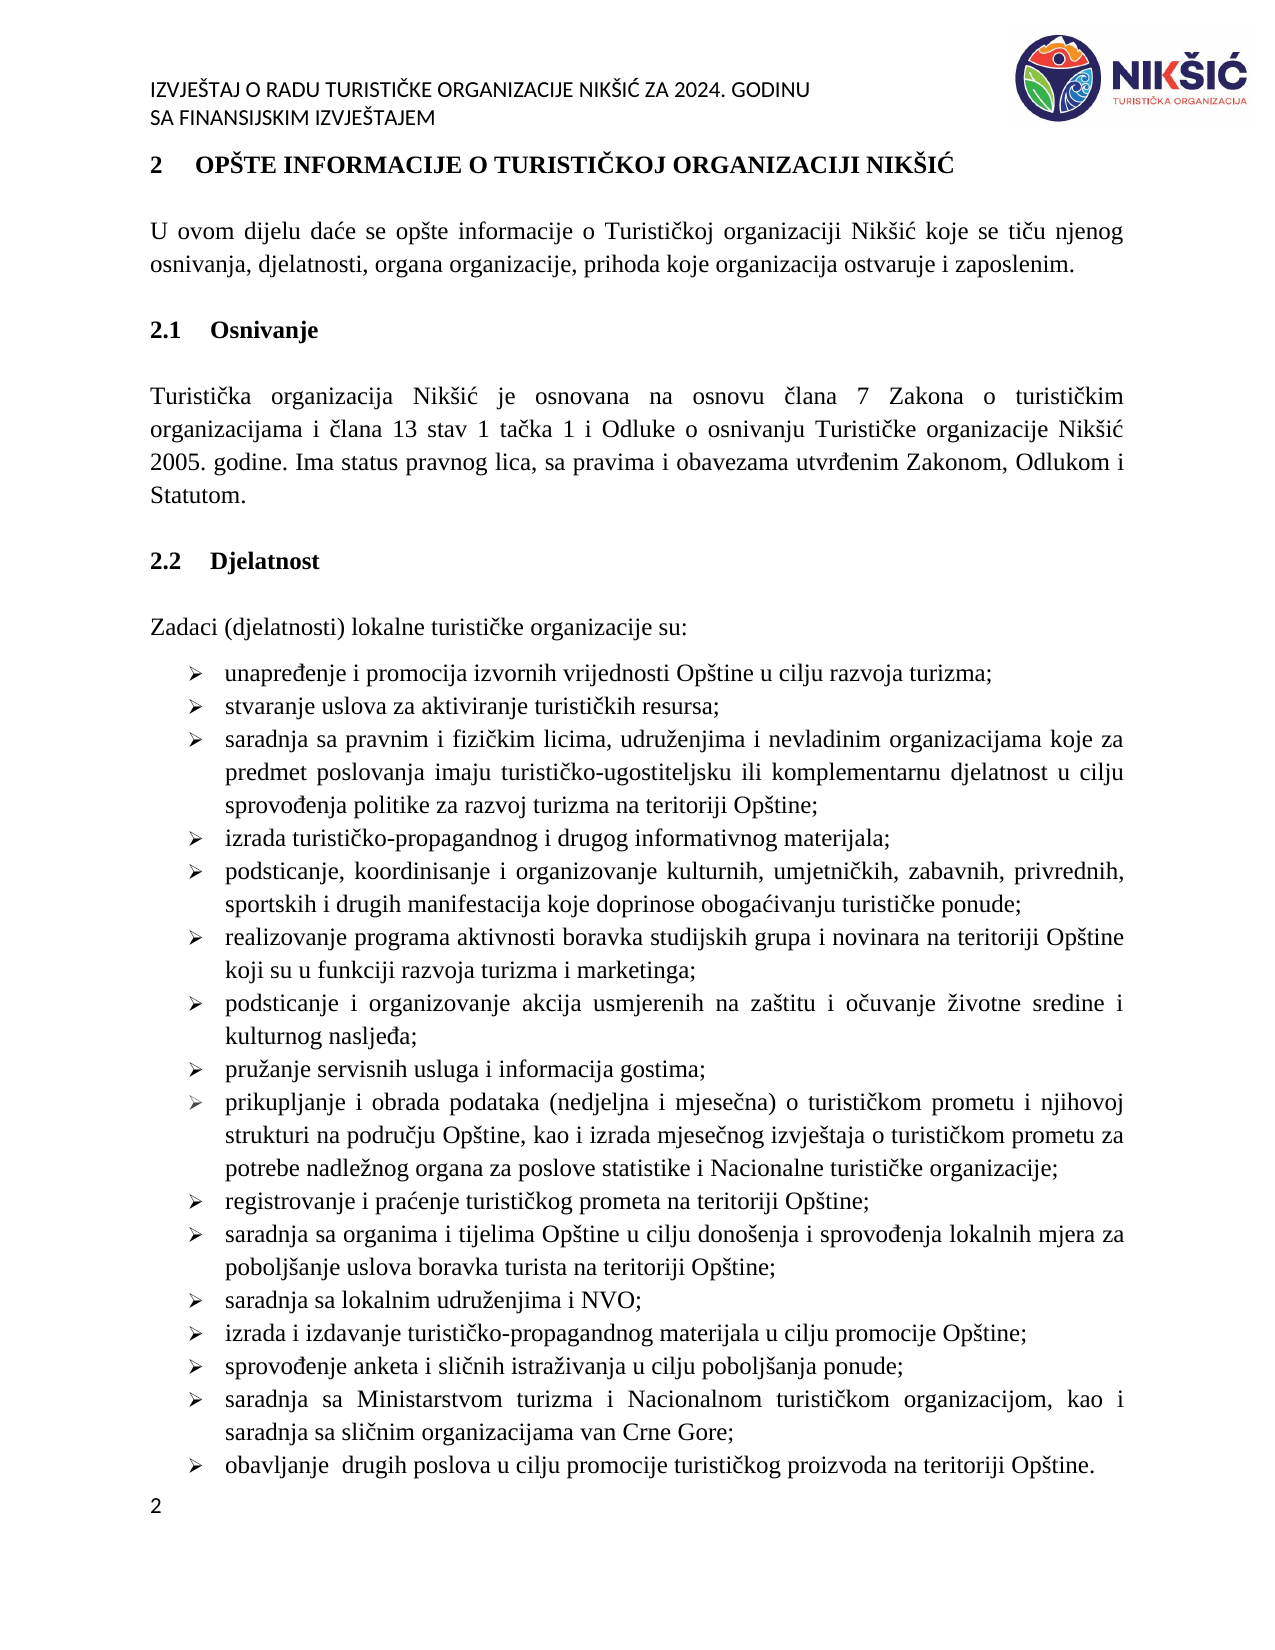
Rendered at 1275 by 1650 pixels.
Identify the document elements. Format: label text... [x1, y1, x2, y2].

list izrada i izdavanje turističko-propagandnog materijala u cilju promocije Opštine; [187, 1318, 1125, 1347]
text Turistička organizacija Nikšić je osnovana na оsnovu člana 7 Zakona o turističkim organizacijama i člana 13 stav 1 tačka 1 i Odluke o osnivanju Turističke organizacije Nikšić 2005. godine. Ima status pravnog lica, sa pravima i obavezama utvrđenim Zakonom, Odlukom i Statutom. [150, 381, 1125, 509]
list izrada turističko-propagandnog i drugog informativnog materijala; [187, 823, 1125, 852]
subtitle Djelatnost [150, 546, 1125, 575]
list realizovanje programa aktivnosti boravka studijskih grupa i novinara na teritoriji Opštine koji su u funkciji razvoja turizma i marketinga; [187, 922, 1125, 984]
subtitle Osnivanje [150, 315, 1125, 344]
list registrovanje i praćenje turističkog prometa na teritoriji Opštine; [187, 1186, 1125, 1215]
text U ovom dijelu daće se opšte informacije o Turističkoj organizaciji Nikšić koje se tiču njenog osnivanja, djelatnosti, organa organizacije, prihoda koje organizacija ostvaruje i zaposlenim. [150, 216, 1125, 278]
list sprovođenje anketa i sličnih istraživanja u cilju poboljšanja ponude; [187, 1351, 1125, 1380]
list obavljanje drugih poslova u cilju promocije turističkog proizvoda na teritoriji Opštine. [187, 1450, 1125, 1479]
list stvaranje uslova za aktiviranje turističkih resursa; [187, 691, 1125, 719]
list prikupljanje i obrada podataka (nedjeljna i mjesečna) o turističkom prometu i njihovoj strukturi na području Opštine, kao i izrada mjesečnog izvještaja o turističkom prometu za potrebe nadležnog organa za poslove statistike i Nacionalne turističke organizacije; [187, 1087, 1125, 1182]
list pružanje servisnih usluga i informacija gostima; [187, 1054, 1125, 1083]
list podsticanje i organizovanje akcija usmjerenih na zaštitu i očuvanje životne sredine i kulturnog nasljeđa; [187, 988, 1125, 1050]
subtitle OPŠTE INFORMACIJE O TURISTIČKOJ ORGANIZACIJI NIKŠIĆ [150, 150, 1125, 179]
list unapređenje i promocija izvornih vrijednosti Opštine u cilju razvoja turizma; [187, 658, 1125, 687]
list saradnja sa organima i tijelima Opštine u cilju donošenja i sprovođenja lokalnih mjera za poboljšanje uslova boravka turista na teritoriji Opštine; [187, 1219, 1125, 1281]
list saradnja sa lokalnim udruženjima i NVO; [187, 1285, 1125, 1314]
text Zadaci (djelatnosti) lokalne turističke organizacije su: [150, 612, 1125, 641]
list podsticanje, koordinisanje i organizovanje kulturnih, umjetničkih, zabavnih, privrednih, sportskih i drugih manifestacija koje doprinose obogaćivanju turističke ponude; [187, 856, 1125, 918]
list saradnja sa pravnim i fizičkim licima, udruženjima i nevladinim organizacijama koje za predmet poslovanja imaju turističko-ugostiteljsku ili komplementarnu djelatnost u cilju sprovođenja politike za razvoj turizma na teritoriji Opštine; [187, 724, 1125, 819]
picture [1005, 24, 1257, 131]
list saradnja sa Ministarstvom turizma i Nacionalnom turističkom organizacijom, kao i saradnja sa sličnim organizacijama van Crne Gore; [187, 1384, 1125, 1446]
